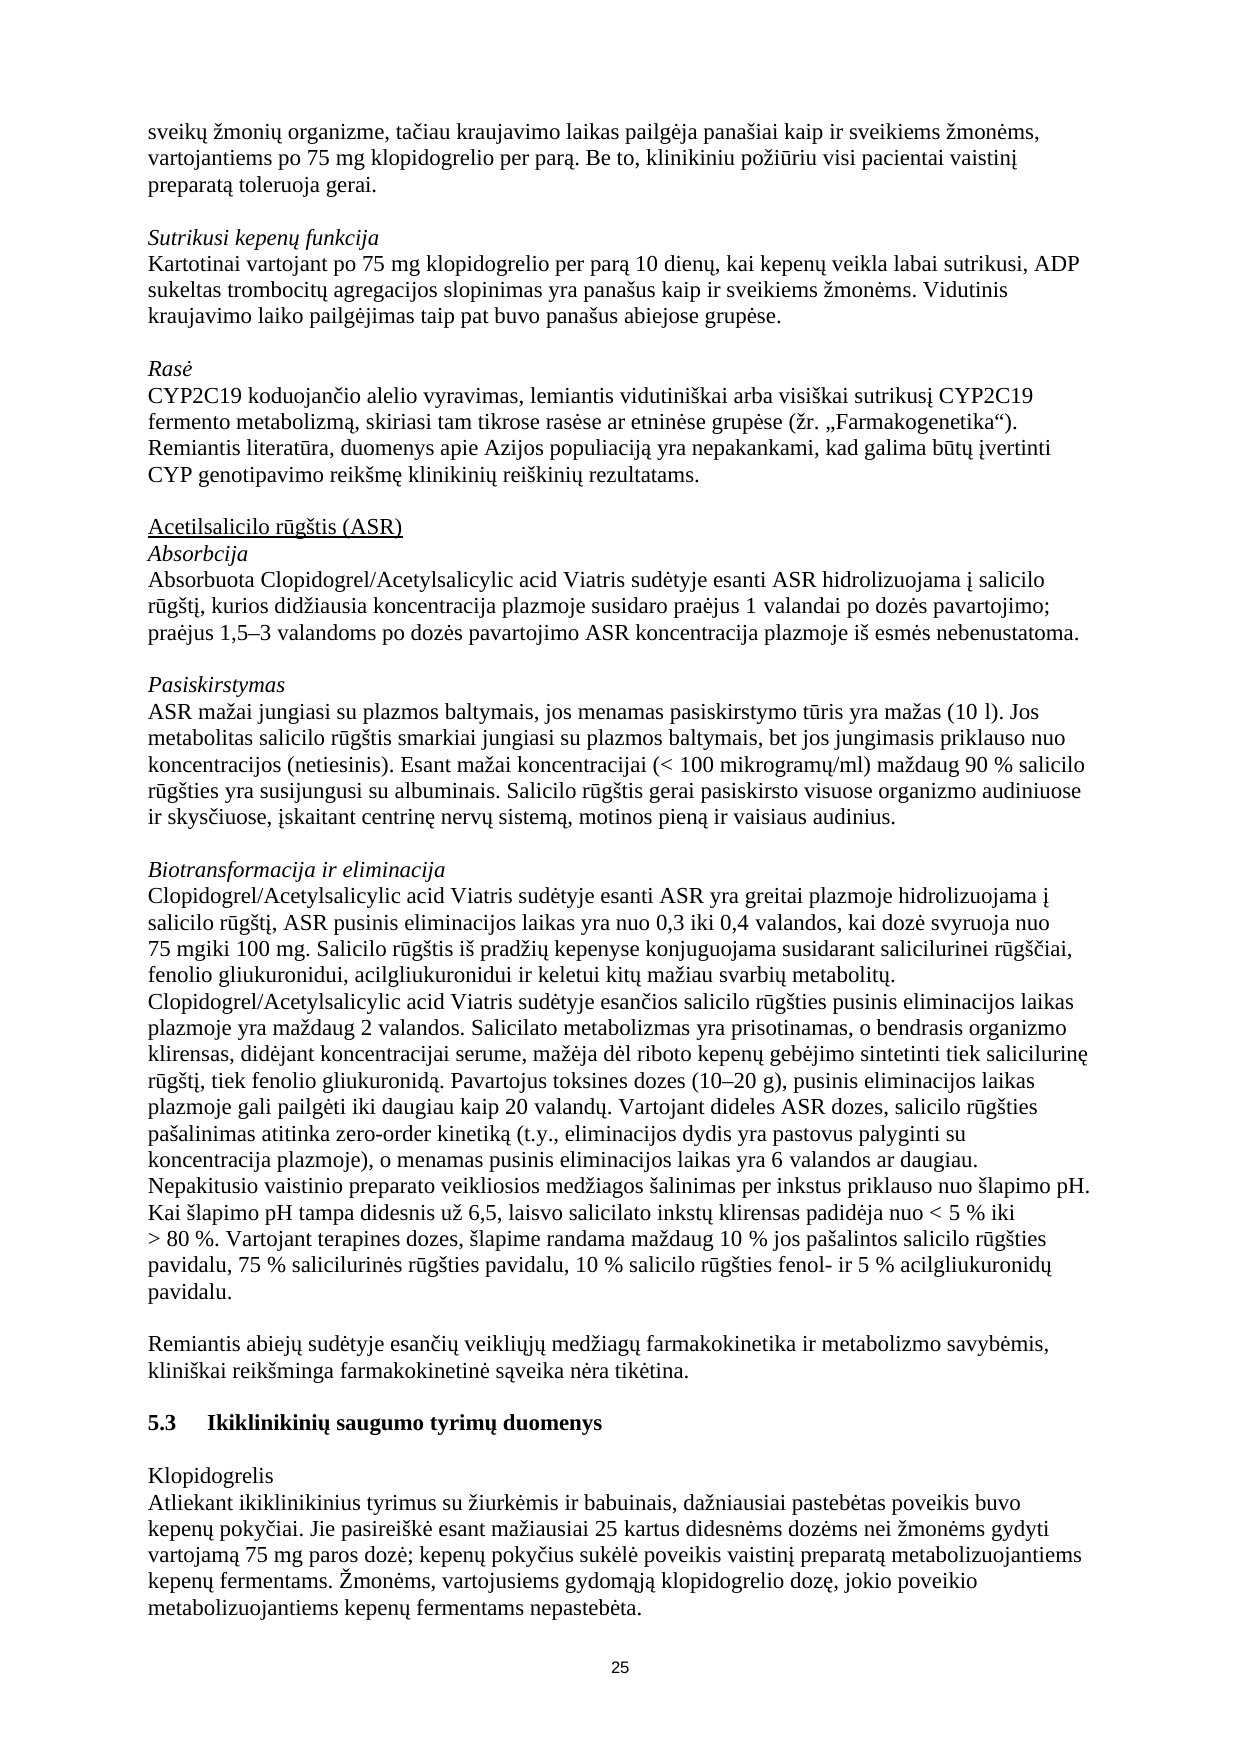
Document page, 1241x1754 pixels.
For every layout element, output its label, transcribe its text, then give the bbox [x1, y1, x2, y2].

text Remiantis abiejų sudėtyje esančių veikliųjų medžiagų farmakokinetika ir metabolizmo savybėmis, kliniškai reikšminga farmakokinetinė sąveika nėra tikėtina. [148, 1330, 1092, 1383]
subtitle Sutrikusi kepenų funkcija [148, 223, 1092, 250]
subtitle Pasiskirstymas [148, 672, 1092, 698]
text ASR mažai jungiasi su plazmos baltymais, jos menamas pasiskirstymo tūris yra mažas (10 l). Jos metabolitas salicilo rūgštis smarkiai jungiasi su plazmos baltymais, bet jos jungimasis priklauso nuo koncentracijos (netiesinis). Esant mažai koncentracijai (< 100 mikrogramų/ml) maždaug 90 % salicilo rūgšties yra susijungusi su albuminais. Salicilo rūgštis gerai pasiskirsto visuose organizmo audiniuose ir skysčiuose, įskaitant centrinę nervų sistemą, motinos pieną ir vaisiaus audinius. [148, 698, 1092, 830]
subtitle Rasė [148, 355, 1092, 382]
text 5.3 Ikiklinikinių saugumo tyrimų duomenys [148, 1409, 1092, 1436]
text Klopidogrelis [148, 1462, 1092, 1488]
subtitle Absorbcija [148, 540, 1092, 566]
subtitle Acetilsalicilo rūgštis (ASR) [148, 513, 1092, 540]
text Absorbuota Clopidogrel/Acetylsalicylic acid Viatris sudėtyje esanti ASR hidrolizuojama į salicilo rūgštį, kurios didžiausia koncentracija plazmoje susidaro praėjus 1 valandai po dozės pavartojimo; praėjus 1,5–3 valandoms po dozės pavartojimo ASR koncentracija plazmoje iš esmės nebenustatoma. [148, 566, 1092, 645]
text CYP2C19 koduojančio alelio vyravimas, lemiantis vidutiniškai arba visiškai sutrikusį CYP2C19 fermento metabolizmą, skiriasi tam tikrose rasėse ar etninėse grupėse (žr. „Farmakogenetika“). Remiantis literatūra, duomenys apie Azijos populiaciją yra nepakankami, kad galima būtų įvertinti CYP genotipavimo reikšmę klinikinių reiškinių rezultatams. [148, 382, 1092, 487]
text Clopidogrel/Acetylsalicylic acid Viatris sudėtyje esanti ASR yra greitai plazmoje hidrolizuojama į salicilo rūgštį, ASR pusinis eliminacijos laikas yra nuo 0,3 iki 0,4 valandos, kai dozė svyruoja nuo 75 mgiki 100 mg. Salicilo rūgštis iš pradžių kepenyse konjuguojama susidarant salicilurinei rūgščiai, fenolio gliukuronidui, acilgliukuronidui ir keletui kitų mažiau svarbių metabolitų. Clopidogrel/Acetylsalicylic acid Viatris sudėtyje esančios salicilo rūgšties pusinis eliminacijos laikas plazmoje yra maždaug 2 valandos. Salicilato metabolizmas yra prisotinamas, o bendrasis organizmo klirensas, didėjant koncentracijai serume, mažėja dėl riboto kepenų gebėjimo sintetinti tiek salicilurinę rūgštį, tiek fenolio gliukuronidą. Pavartojus toksines dozes (10–20 g), pusinis eliminacijos laikas plazmoje gali pailgėti iki daugiau kaip 20 valandų. Vartojant dideles ASR dozes, salicilo rūgšties pašalinimas atitinka zero-order kinetiką (t.y., eliminacijos dydis yra pastovus palyginti su koncentracija plazmoje), o menamas pusinis eliminacijos laikas yra 6 valandos ar daugiau. Nepakitusio vaistinio preparato veikliosios medžiagos šalinimas per inkstus priklauso nuo šlapimo pH. Kai šlapimo pH tampa didesnis už 6,5, laisvo salicilato inkstų klirensas padidėja nuo < 5 % iki > 80 %. Vartojant terapines dozes, šlapime randama maždaug 10 % jos pašalintos salicilo rūgšties pavidalu, 75 % salicilurinės rūgšties pavidalu, 10 % salicilo rūgšties fenol- ir 5 % acilgliukuronidų pavidalu. [148, 882, 1092, 1304]
text Atliekant ikiklinikinius tyrimus su žiurkėmis ir babuinais, dažniausiai pastebėtas poveikis buvo kepenų pokyčiai. Jie pasireiškė esant mažiausiai 25 kartus didesnėms dozėms nei žmonėms gydyti vartojamą 75 mg paros dozė; kepenų pokyčius sukėlė poveikis vaistinį preparatą metabolizuojantiems kepenų fermentams. Žmonėms, vartojusiems gydomąją klopidogrelio dozę, jokio poveikio metabolizuojantiems kepenų fermentams nepastebėta. [148, 1488, 1092, 1620]
text Kartotinai vartojant po 75 mg klopidogrelio per parą 10 dienų, kai kepenų veikla labai sutrikusi, ADP sukeltas trombocitų agregacijos slopinimas yra panašus kaip ir sveikiems žmonėms. Vidutinis kraujavimo laiko pailgėjimas taip pat buvo panašus abiejose grupėse. [148, 250, 1092, 329]
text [148, 118, 1092, 197]
subtitle Biotransformacija ir eliminacija [148, 856, 1092, 882]
